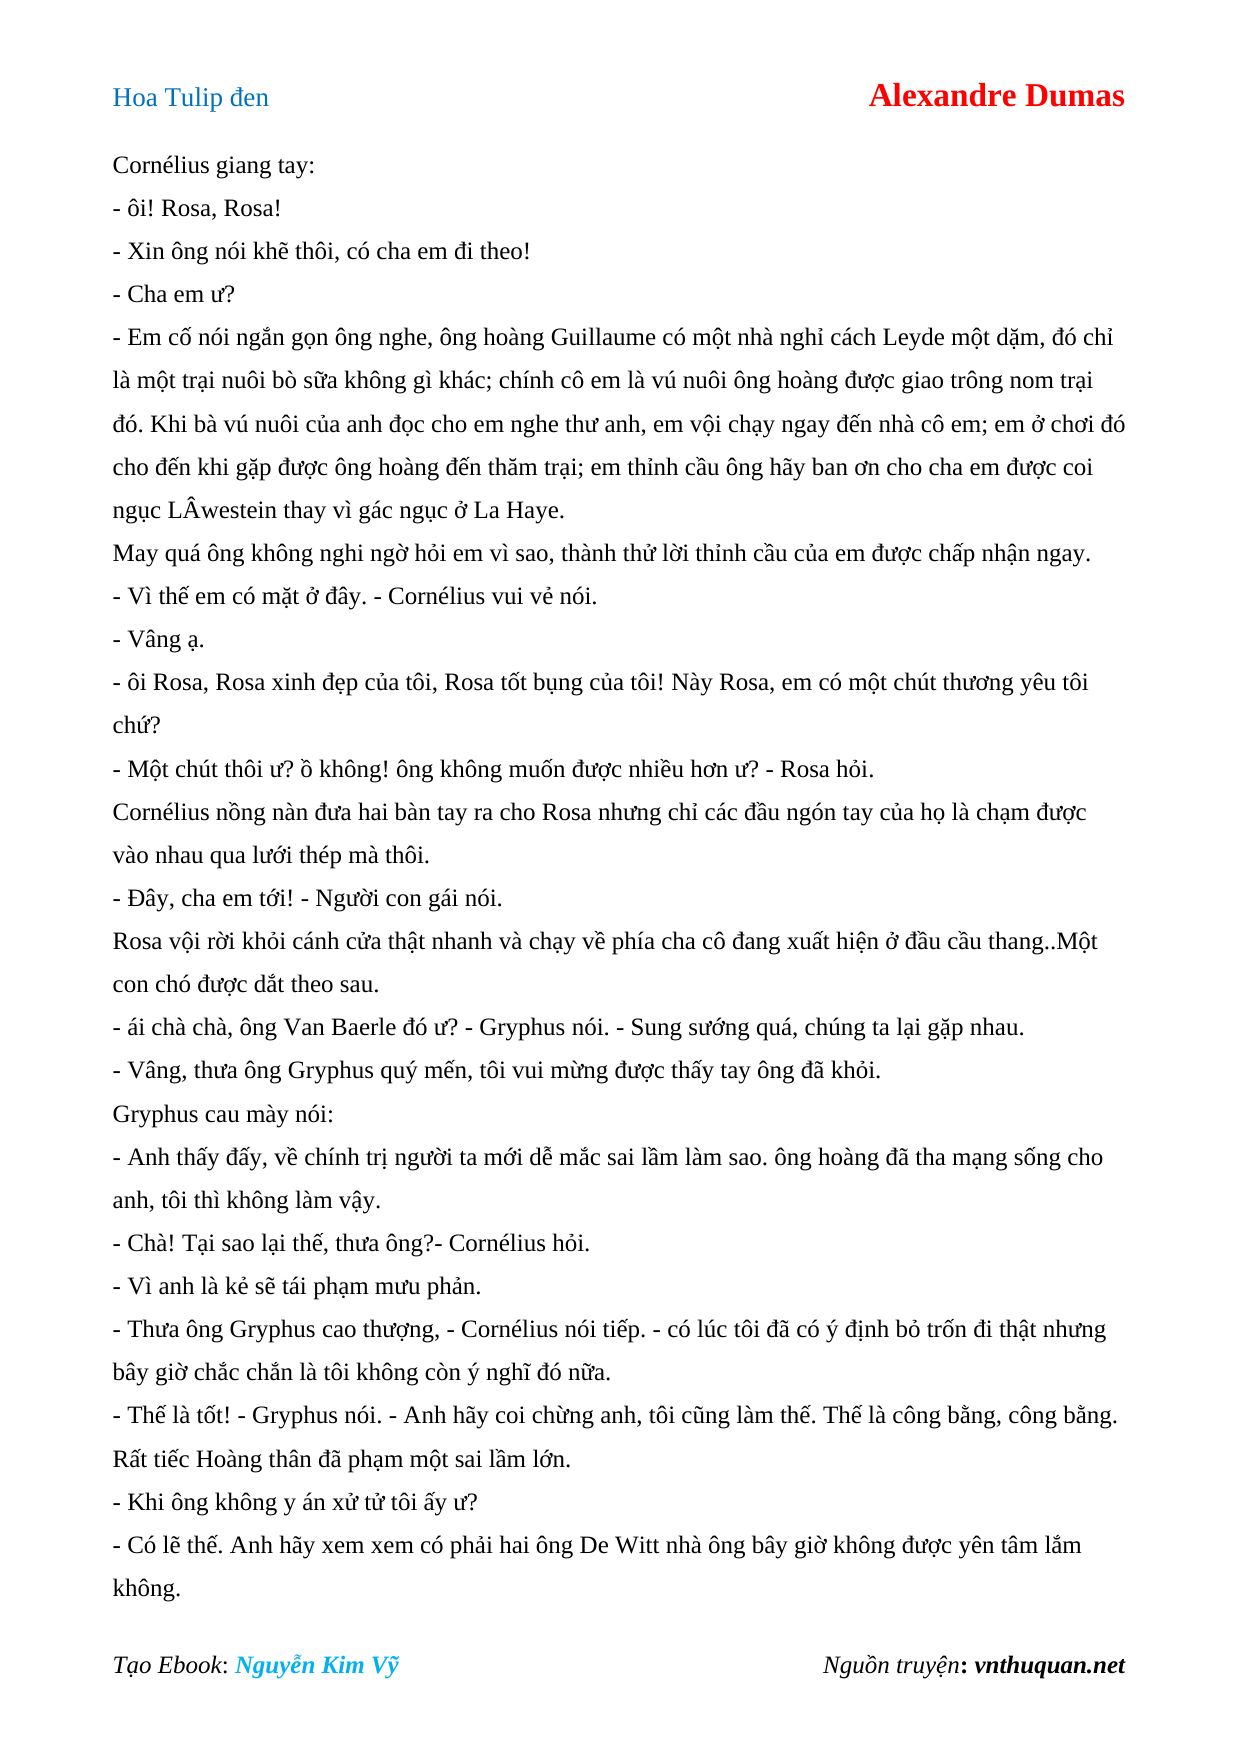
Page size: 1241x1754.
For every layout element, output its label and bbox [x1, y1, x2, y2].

text [112, 150, 1128, 1602]
